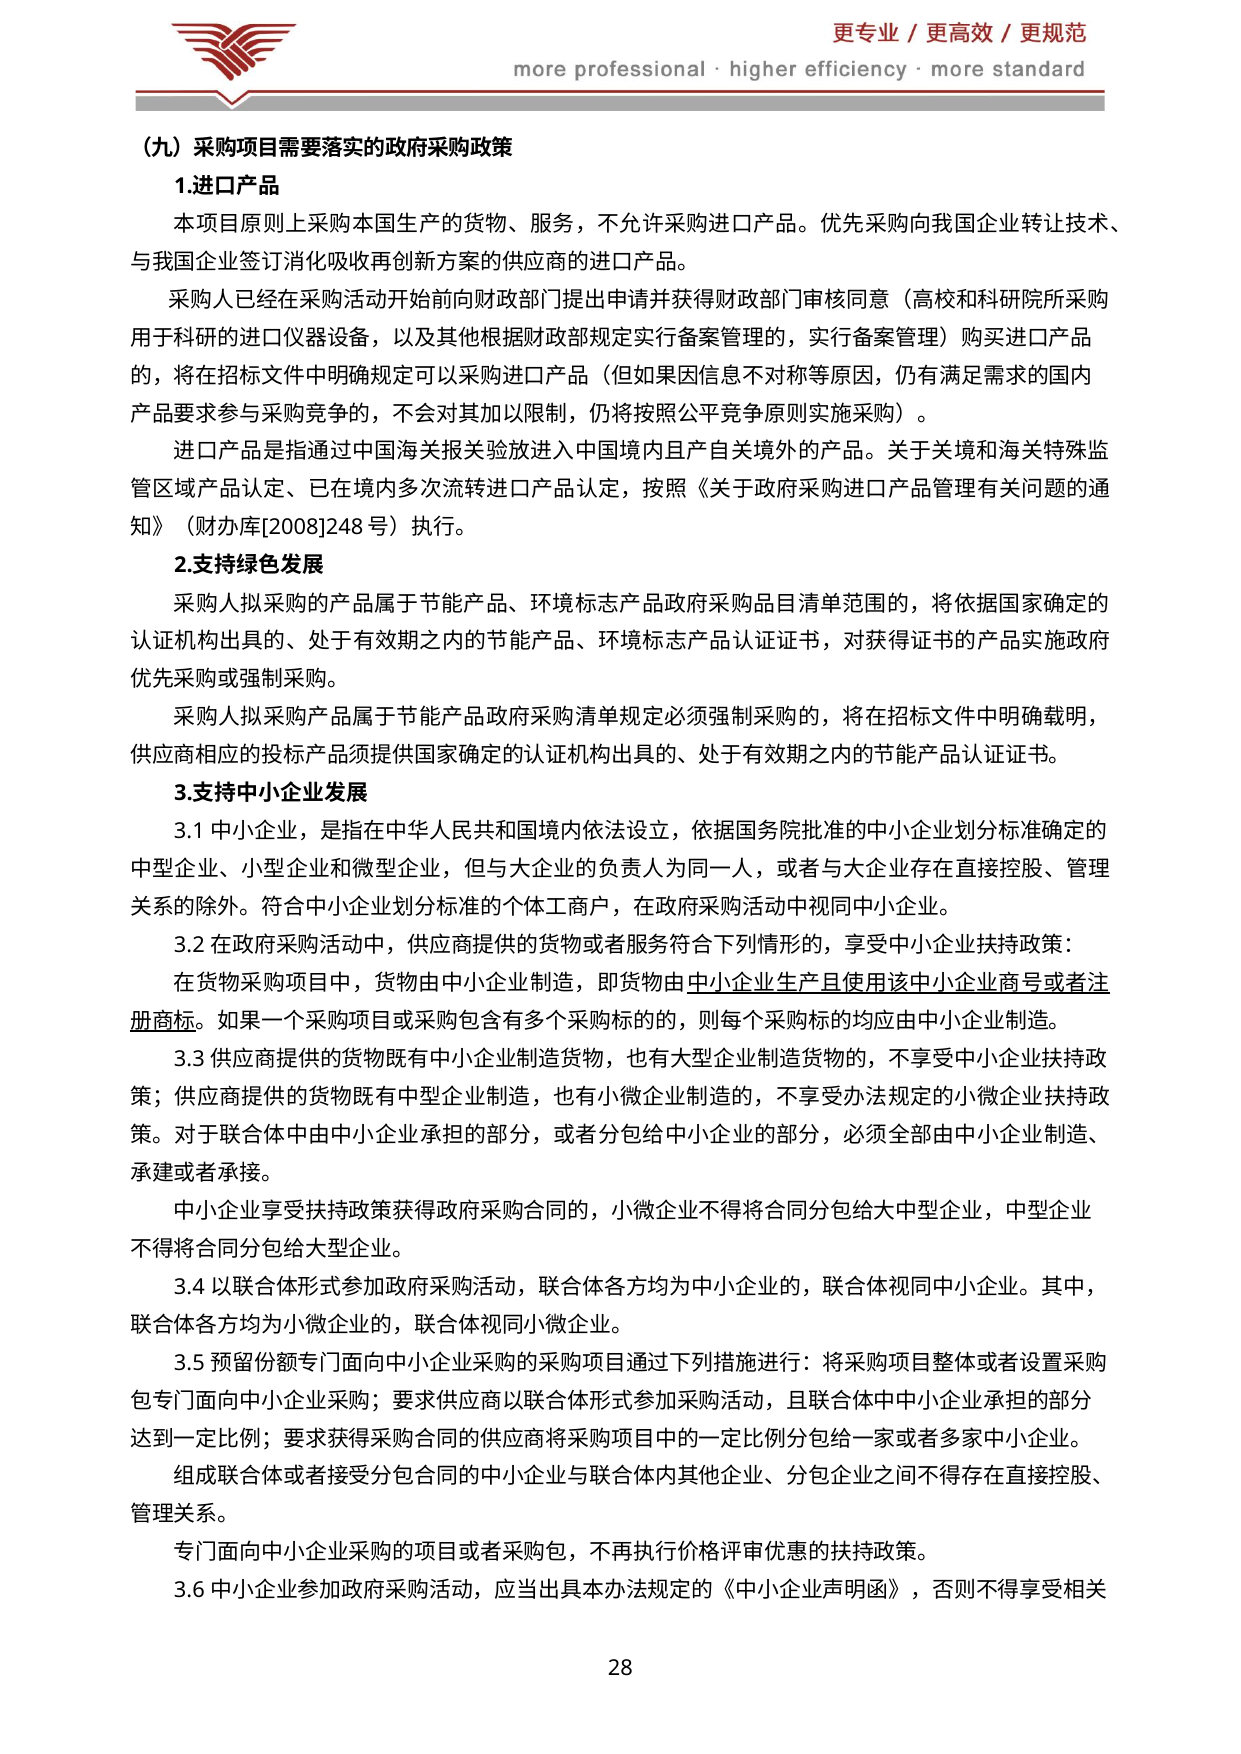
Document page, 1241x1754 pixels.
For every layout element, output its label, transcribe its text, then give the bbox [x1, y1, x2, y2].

text 3.支持中小企业发展 [130, 775, 1110, 807]
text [130, 1572, 1110, 1604]
text 3.2 在政府采购活动中，供应商提供的货物或者服务符合下列情形的，享受中小企业扶持政策： [130, 927, 1110, 959]
text 组成联合体或者接受分包合同的中小企业与联合体内其他企业、分包企业之间不得存在直接控股、管理关系。 [130, 1458, 1110, 1528]
text 2.支持绿色发展 [130, 547, 1110, 579]
text 专门面向中小企业采购的项目或者采购包，不再执行价格评审优惠的扶持政策。 [130, 1534, 1110, 1566]
text 3.1 中小企业，是指在中华人民共和国境内依法设立，依据国务院批准的中小企业划分标准确定的中型企业、小型企业和微型企业，但与大企业的负责人为同一人，或者与大企业存在直接控股、管理关系的除外。符合中小企业划分标准的个体工商户，在政府采购活动中视同中小企业。 [130, 813, 1110, 921]
text 采购人已经在采购活动开始前向财政部门提出申请并获得财政部门审核同意（高校和科研院所采购用于科研的进口仪器设备，以及其他根据财政部规定实行备案管理的，实行备案管理）购买进口产品的，将在招标文件中明确规定可以采购进口产品（但如果因信息不对称等原因，仍有满足需求的国内产品要求参与采购竞争的，不会对其加以限制，仍将按照公平竞争原则实施采购）。 [130, 282, 1110, 427]
text 中小企业享受扶持政策获得政府采购合同的，小微企业不得将合同分包给大中型企业，中型企业不得将合同分包给大型企业。 [130, 1193, 1110, 1262]
text （九）采购项目需要落实的政府采购政策 [130, 130, 1110, 162]
text 3.5 预留份额专门面向中小企业采购的采购项目通过下列措施进行：将采购项目整体或者设置采购包专门面向中小企业采购；要求供应商以联合体形式参加采购活动，且联合体中中小企业承担的部分达到一定比例；要求获得采购合同的供应商将采购项目中的一定比例分包给一家或者多家中小企业。 [130, 1344, 1110, 1452]
text 采购人拟采购产品属于节能产品政府采购清单规定必须强制采购的，将在招标文件中明确载明，供应商相应的投标产品须提供国家确定的认证机构出具的、处于有效期之内的节能产品认证证书。 [130, 699, 1110, 769]
text 3.3 供应商提供的货物既有中小企业制造货物，也有大型企业制造货物的，不享受中小企业扶持政策；供应商提供的货物既有中型企业制造，也有小微企业制造的，不享受办法规定的小微企业扶持政策。对于联合体中由中小企业承担的部分，或者分包给中小企业的部分，必须全部由中小企业制造、承建或者承接。 [130, 1041, 1110, 1187]
text 在货物采购项目中，货物由中小企业制造，即货物由中小企业生产且使用该中小企业商号或者注册商标。如果一个采购项目或采购包含有多个采购标的的，则每个采购标的均应由中小企业制造。 [130, 965, 1110, 1035]
text 3.4 以联合体形式参加政府采购活动，联合体各方均为中小企业的，联合体视同中小企业。其中，联合体各方均为小微企业的，联合体视同小微企业。 [130, 1269, 1110, 1338]
text 采购人拟采购的产品属于节能产品、环境标志产品政府采购品目清单范围的，将依据国家确定的认证机构出具的、处于有效期之内的节能产品、环境标志产品认证证书，对获得证书的产品实施政府优先采购或强制采购。 [130, 586, 1110, 693]
text 1.进口产品 [130, 168, 1110, 199]
text 进口产品是指通过中国海关报关验放进入中国境内且产自关境外的产品。关于关境和海关特殊监管区域产品认定、已在境内多次流转进口产品认定，按照《关于政府采购进口产品管理有关问题的通知》（财办库[2008]248号）执行。 [130, 433, 1110, 541]
picture [135, 0, 1105, 111]
text 本项目原则上采购本国生产的货物、服务，不允许采购进口产品。优先采购向我国企业转让技术、与我国企业签订消化吸收再创新方案的供应商的进口产品。 [130, 206, 1110, 276]
